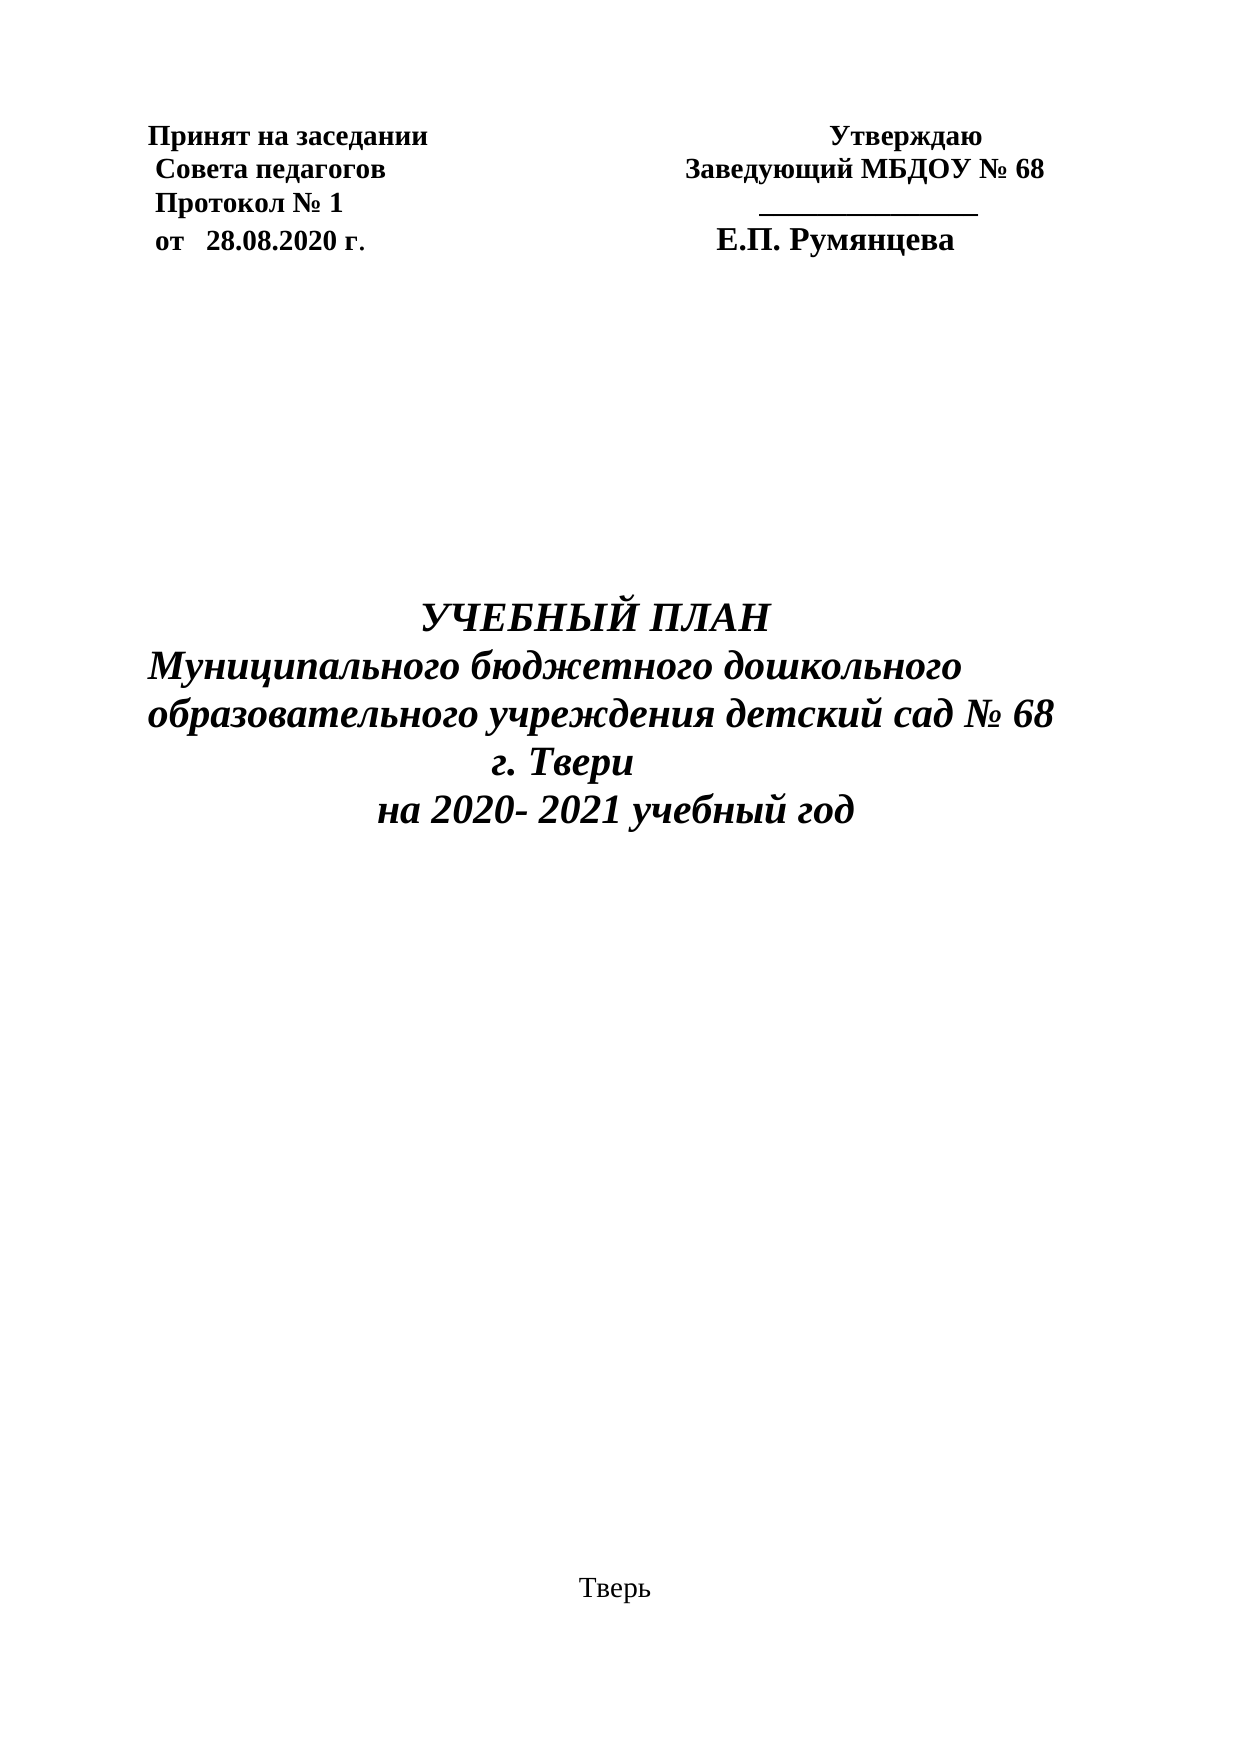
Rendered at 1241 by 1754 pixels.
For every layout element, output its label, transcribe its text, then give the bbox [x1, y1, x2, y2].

text Совета педагогов Заведующий МБДОУ № 68 [148, 152, 1152, 185]
text г. Твери [148, 736, 1152, 784]
text Протокол № 1 _______________ [148, 185, 1152, 219]
text Тверь [148, 1570, 1152, 1603]
text Муниципального бюджетного дошкольного [148, 640, 1152, 688]
text на 2020- 2021 учебный год [148, 784, 1152, 832]
text Принят на заседании Утверждаю [148, 118, 1152, 152]
text образовательного учреждения детский сад № 68 [148, 688, 1152, 736]
text УЧЕБНЫЙ ПЛАН [148, 592, 1152, 640]
text от 28.08.2020 г. Е.П. Румянцева [148, 219, 1152, 257]
